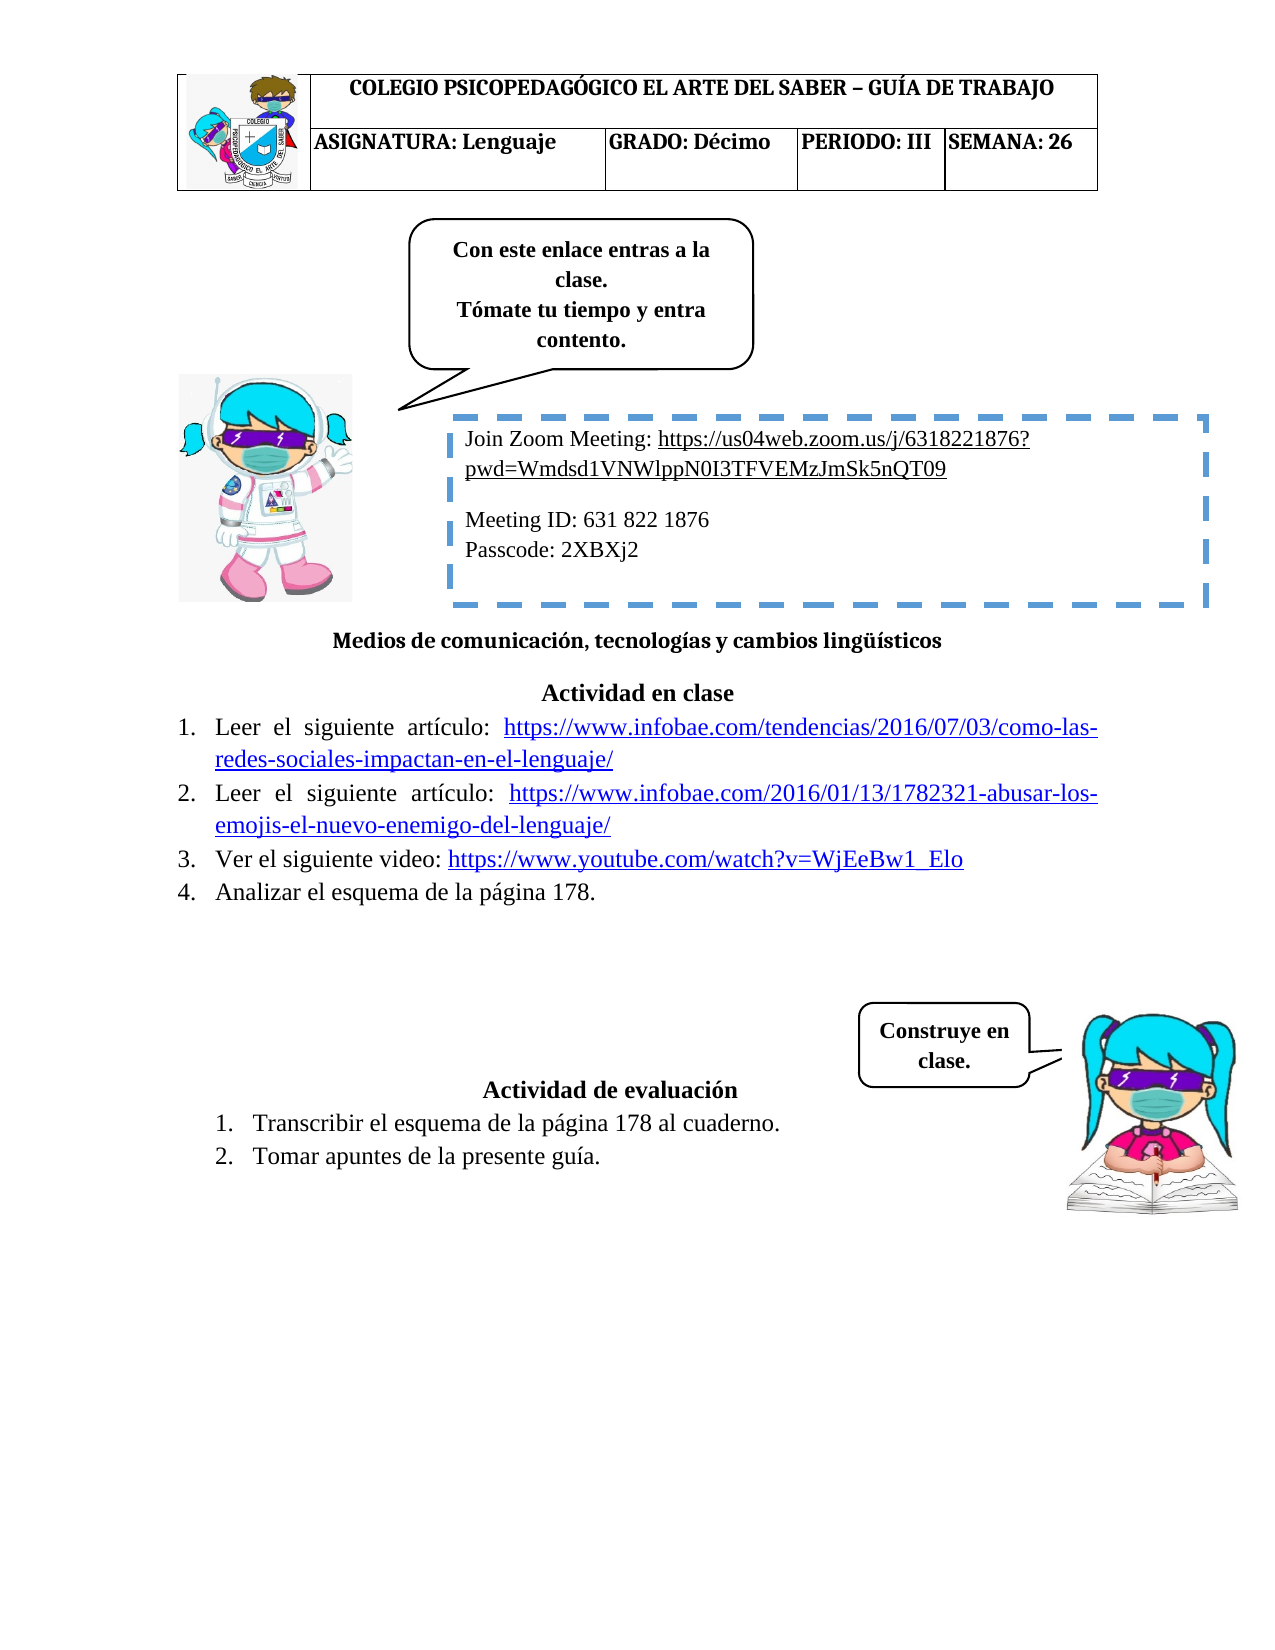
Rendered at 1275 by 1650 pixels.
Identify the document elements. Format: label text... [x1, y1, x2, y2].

list Analizar el esquema de la página 178. [177, 877, 1098, 905]
picture [177, 374, 352, 600]
list Leer el siguiente artículo: https://www.infobae.com/2016/01/13/1782321-abusar-los-emojis-el-nuevo-enemigo-del-lenguaje/ [177, 778, 1098, 839]
list Transcribir el esquema de la página 178 al cuaderno. [215, 1108, 1060, 1137]
list Ver el siguiente video: https://www.youtube.com/watch?v=WjEeBw1_Elo [177, 844, 1098, 872]
list Tomar apuntes de la presente guía. [215, 1141, 1060, 1169]
picture [1060, 1009, 1254, 1216]
text Actividad de evaluación [177, 1075, 1060, 1103]
text Actividad en clase [177, 678, 1098, 707]
list Leer el siguiente artículo: https://www.infobae.com/tendencias/2016/07/03/como-las-redes-sociales-impactan-en-el-lenguaje/ [177, 712, 1098, 773]
text Medios de comunicación, tecnologías y cambios lingüísticos [177, 627, 1098, 654]
picture [186, 74, 298, 189]
